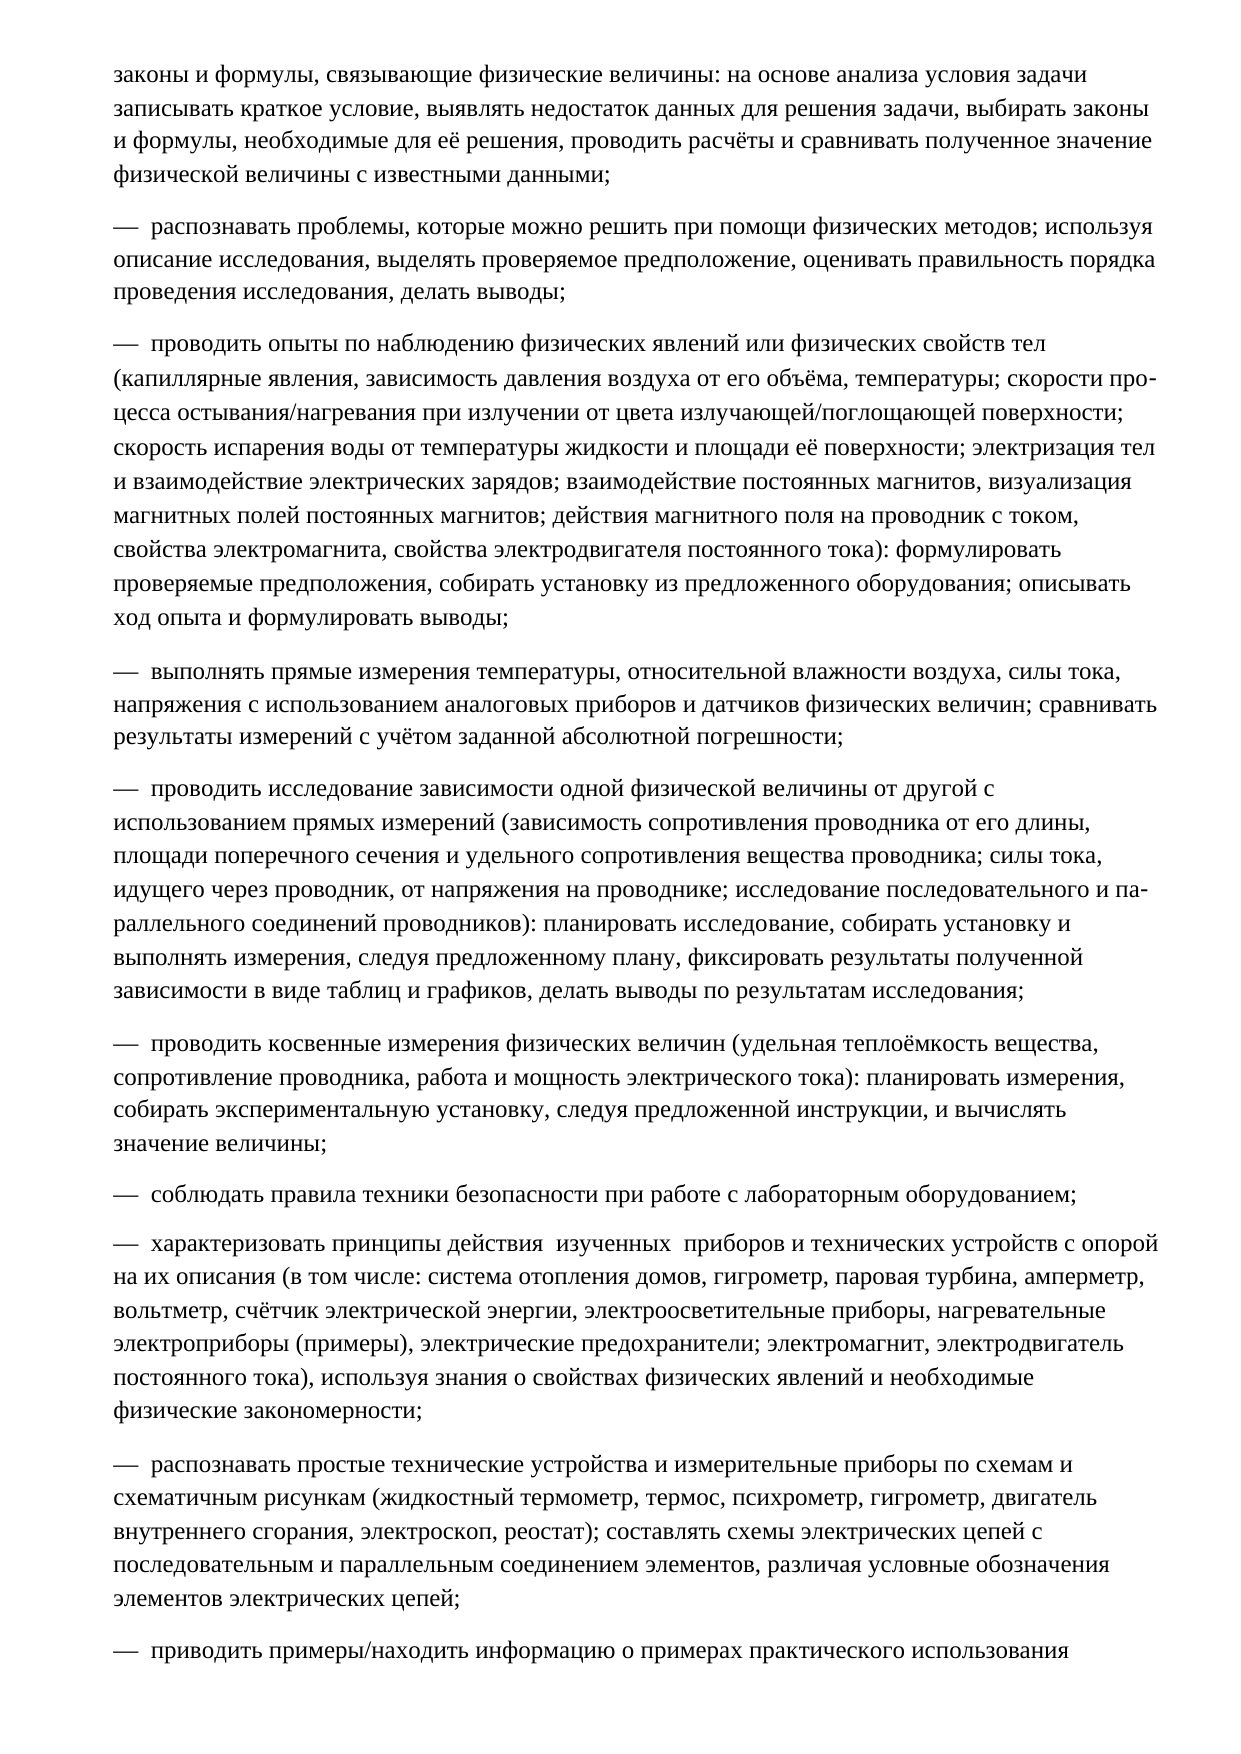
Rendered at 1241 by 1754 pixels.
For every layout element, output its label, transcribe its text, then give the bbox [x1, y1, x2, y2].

text — соблюдать правила техники безопасности при работе с лабо​раторным оборудованием; [113, 1181, 1161, 1208]
text — приводить примеры/находить информацию о примерах прак​тического использования [113, 1636, 1161, 1664]
text — распознавать проблемы, которые можно решить при помощи физических методов; используя описание исследования, вы​делять проверяемое предположение, оценивать правильность порядка проведения исследования, делать выводы; [113, 211, 1161, 305]
text — проводить опыты по наблюдению физических явлений или физических свойств тел (капиллярные явления, зависимость давления воздуха от его объёма, температуры; скорости про​‐цесса остывания/нагревания при излучении от цвета излу​чающей/поглощающей поверхности; скорость испарения во​ды от температуры жидкости и площади её поверхности; электризация тел и взаимодействие электрических зарядов; взаимодействие постоянных магнитов, визуализация маг​нитных полей постоянных магнитов; действия магнитного поля на проводник с током, свойства электромагнита, свой​ства электродвигателя постоянного тока): формулировать проверяемые предположения, собирать установку из предло​женного оборудования; описывать ход опыта и формулиро​вать выводы; [113, 328, 1161, 631]
text — распознавать простые технические устройства и измеритель​ные приборы по схемам и схематичным рисункам (жидкост​ный термометр, термос, психрометр, гигрометр, двигатель внутреннего сгорания, электроскоп, реостат); составлять схе​мы электрических цепей с последовательным и параллель​ным соединением элементов, различая условные обозначения элементов электрических цепей; [113, 1449, 1116, 1612]
text — выполнять прямые измерения температуры, относительной влажности воздуха, силы тока, напряжения с использованием аналоговых приборов и датчиков физических величин; сравнивать результаты измерений с учётом заданной абсолютной погрешности; [113, 656, 1161, 750]
text — проводить косвенные измерения физических величин (удель​ная теплоёмкость вещества, сопротивление проводника, ра​бота и мощность электрического тока): планировать измере​ния, собирать экспериментальную установку, следуя предло​женной инструкции, и вычислять значение величины; [113, 1028, 1131, 1156]
text — характеризовать принципы действия изученных приборов и технических устройств с опорой на их описания (в том чис​ле: система отопления домов, гигрометр, паровая турбина, амперметр, вольтметр, счётчик электрической энергии, элек​троосветительные приборы, нагревательные электроприборы (примеры), электрические предохранители; электромагнит, электродвигатель постоянного тока), используя знания о свойствах физических явлений и необходимые физические закономерности; [113, 1228, 1161, 1424]
text — проводить исследование зависимости одной физической ве​личины от другой с использованием прямых измерений (зависимость сопротивления проводника от его длины, площади поперечного сечения и удельного сопротивления вещества проводника; силы тока, идущего через проводник, от напря​жения на проводнике; исследование последовательного и па​‐раллельного соединений проводников): планировать исследо​вание, собирать установку и выполнять измерения, следуя предложенному плану, фиксировать результаты полученной зависимости в виде таблиц и графиков, делать выводы по ре​зультатам исследования; [113, 773, 1161, 1004]
text законы и формулы, связывающие физические величины: на основе анализа условия задачи записывать краткое условие, выяв​лять недостаток данных для решения задачи, выбирать зако​ны и формулы, необходимые для её решения, проводить рас​чёты и сравнивать полученное значение физической величи​ны с известными данными; [113, 59, 1161, 187]
